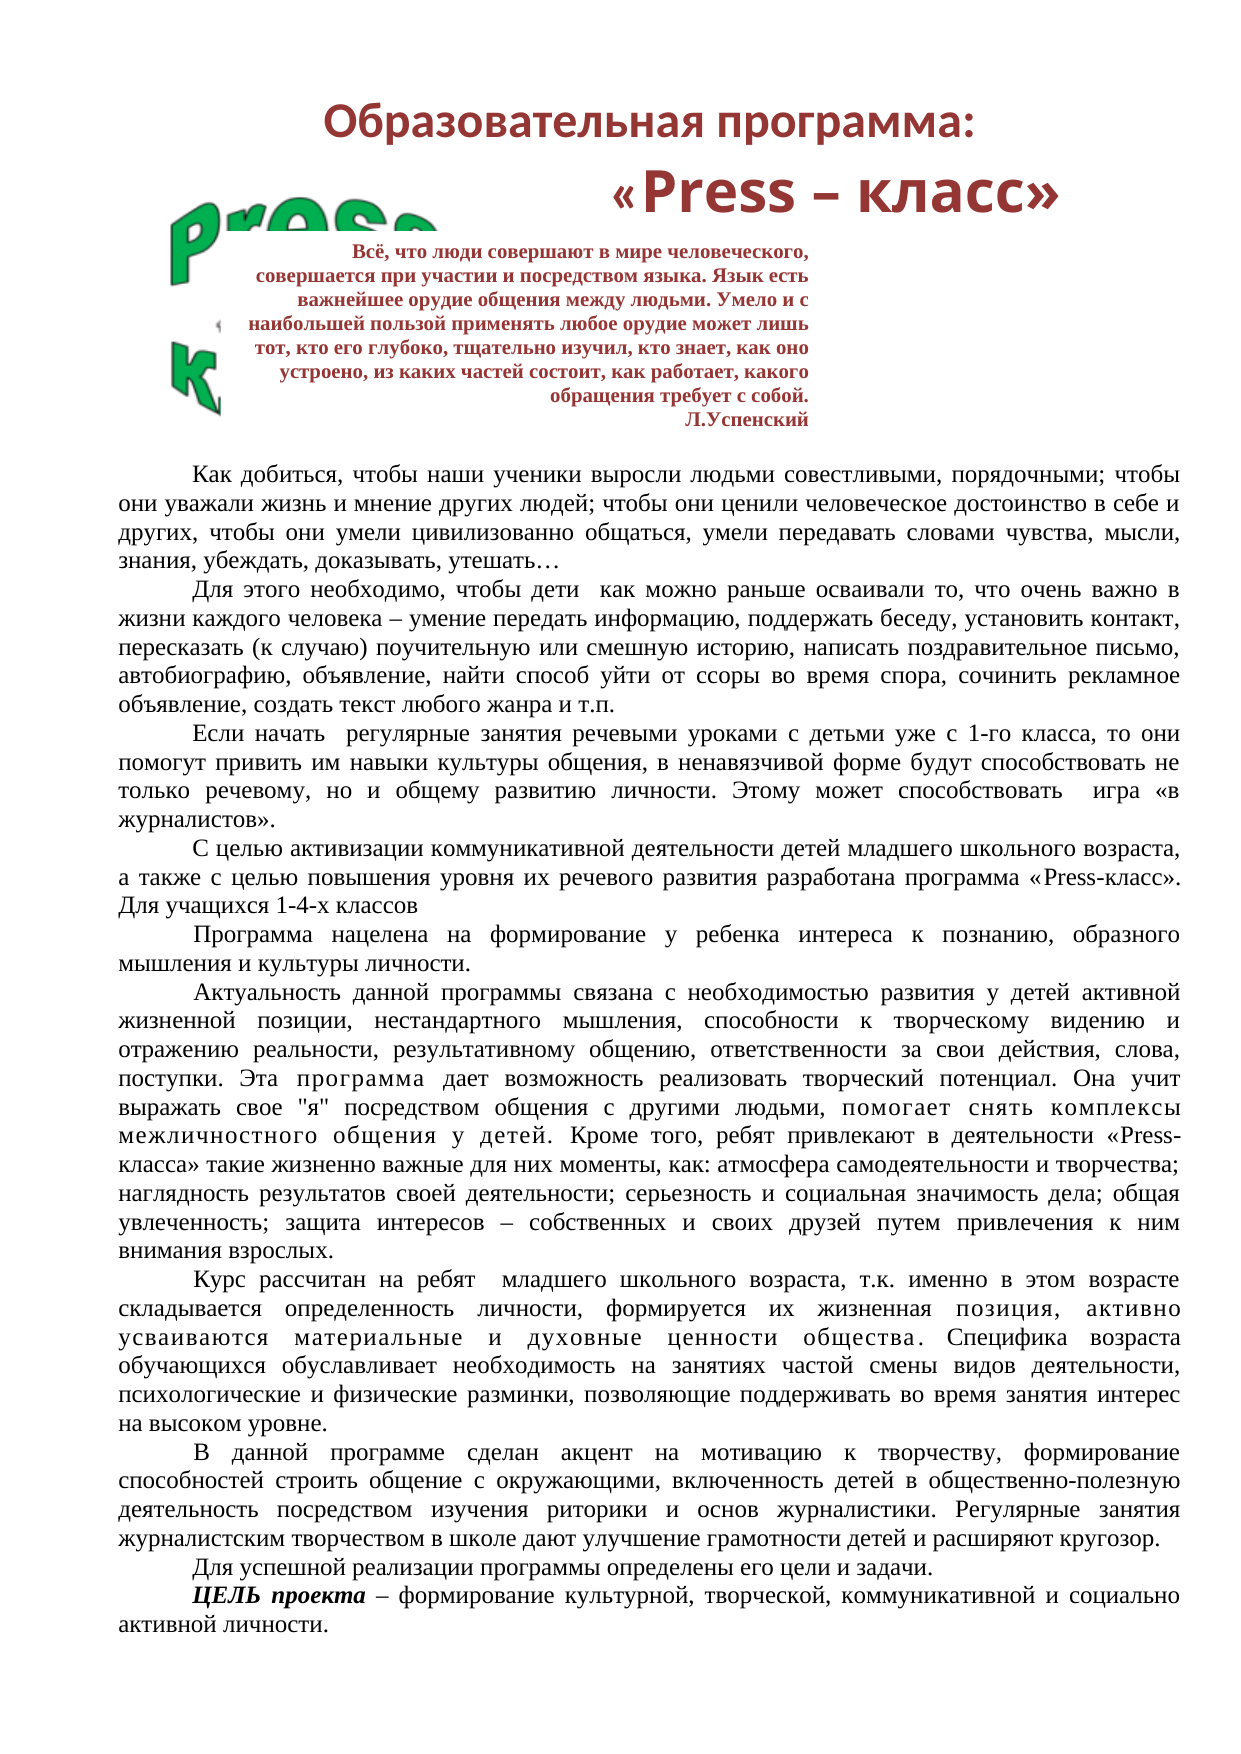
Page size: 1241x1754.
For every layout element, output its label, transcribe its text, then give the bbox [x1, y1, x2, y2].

text Образовательная программа: [118, 89, 1181, 150]
text Программа нацелена на формирование у ребенка интереса к познанию, образного мышления и культуры личности. [118, 919, 1181, 977]
text Курс рассчитан на ребят младшего школьного возраста, т.к. именно в этом возрасте складывается определенность личности, формируется их жизненная позиция, активно усваиваются материальные и духовные ценности общества. Специфика возраста обучающихся обуславливает необходимость на занятиях частой смены видов деятельности, психологические и физические разминки, позволяющие поддерживать во время занятия интерес на высоком уровне. [118, 1264, 1181, 1437]
text «Press – класс» [118, 150, 1181, 229]
text Если начать регулярные занятия речевыми уроками с детьми уже с 1-го класса, то они помогут привить им навыки культуры общения, в ненавязчивой форме будут способствовать не только речевому, но и общему развитию личности. Этому может способствовать игра «в журналистов». [118, 718, 1181, 833]
text Для этого необходимо, чтобы дети как можно раньше осваивали то, что очень важно в жизни каждого человека – умение передать информацию, поддержать беседу, установить контакт, пересказать (к случаю) поучительную или смешную историю, написать поздравительное письмо, автобиографию, объявление, найти способ уйти от ссоры во время спора, сочинить рекламное объявление, создать текст любого жанра и т.п. [118, 574, 1181, 718]
text Как добиться, чтобы наши ученики выросли людьми совестливыми, порядочными; чтобы они уважали жизнь и мнение других людей; чтобы они ценили человеческое достоинство в себе и других, чтобы они умели цивилизованно общаться, умели передавать словами чувства, мысли, знания, убеждать, доказывать, утешать… [118, 459, 1181, 574]
text В данной программе сделан акцент на мотивацию к творчеству, формирование способностей строить общение с окружающими, включенность детей в общественно-полезную деятельность посредством изучения риторики и основ журналистики. Регулярные занятия журналистским творчеством в школе дают улучшение грамотности детей и расширяют кругозор. [118, 1437, 1181, 1552]
text Для успешной реализации программы определены его цели и задачи. [118, 1552, 1181, 1580]
text ЦЕЛЬ проекта – формирование культурной, творческой, коммуникативной и социально активной личности. [118, 1580, 1181, 1638]
text С целью активизации коммуникативной деятельности детей младшего школьного возраста, а также с целью повышения уровня их речевого развития разработана программа «Press-класс». Для учащихся 1-4-х классов [118, 833, 1181, 919]
picture [170, 171, 470, 441]
title Актуальность данной программы связана с необходимостью развития у детей активной жизненной позиции, нестандартного мышления, способности к творческому видению и отражению реальности, результативному общению, ответственности за свои действия, слова, поступки. Эта программа дает возможность реализовать творческий потенциал. Она учит выражать свое "я" посредством общения с другими людьми, помогает снять комплексы межличностного общения у детей. Кроме того, ребят привлекают в деятельности «Press-класса» такие жизненно важные для них моменты, как: атмосфера самодеятельности и творчества; наглядность результатов своей деятельности; серьезность и социальная значимость дела; общая увлеченность; защита интересов – собственных и своих друзей путем привлечения к ним внимания взрослых. [118, 977, 1181, 1264]
